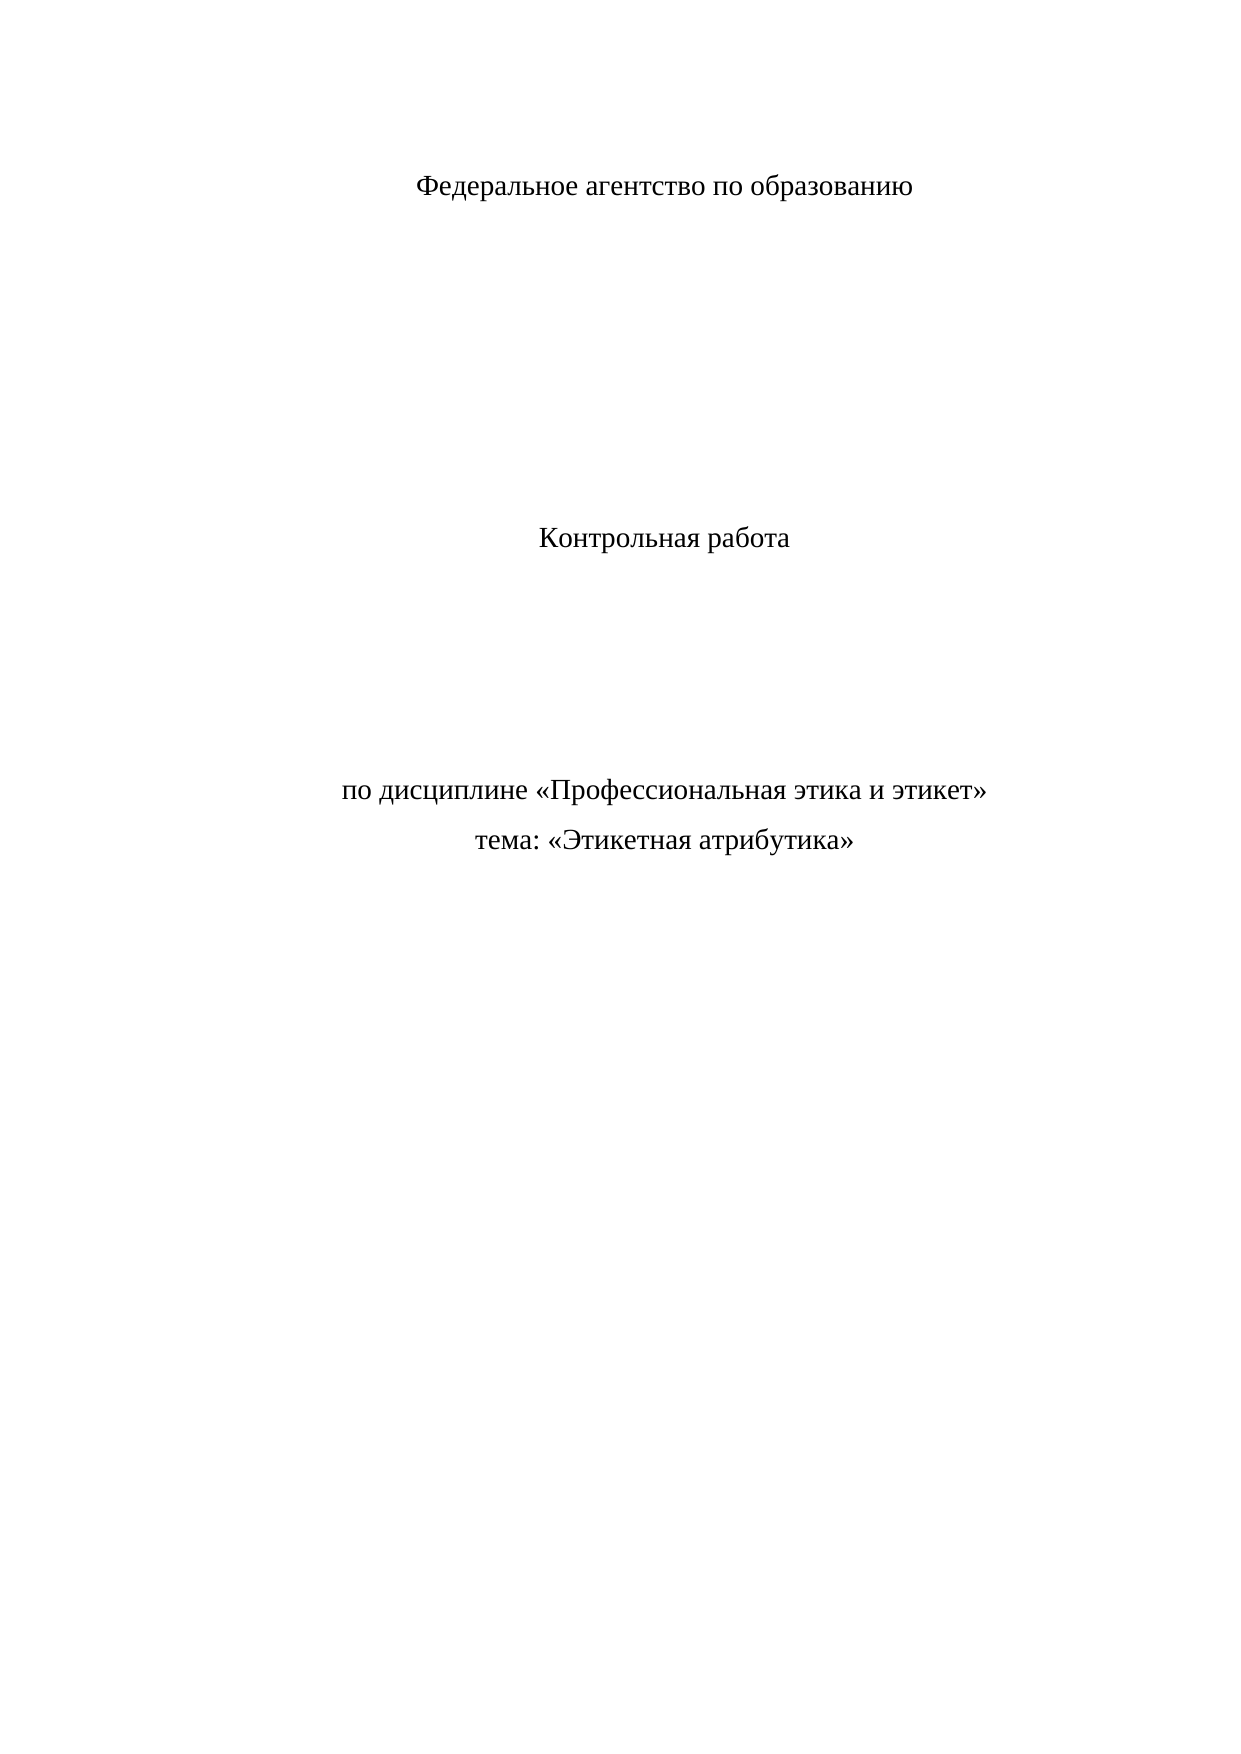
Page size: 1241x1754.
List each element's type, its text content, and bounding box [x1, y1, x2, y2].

text Федеральное агентство по образованию [177, 168, 1152, 202]
text Контрольная работа [177, 521, 1152, 554]
text по дисциплине «Профессиональная этика и этикет» [177, 772, 1152, 806]
text тема: «Этикетная атрибутика» [177, 822, 1152, 856]
